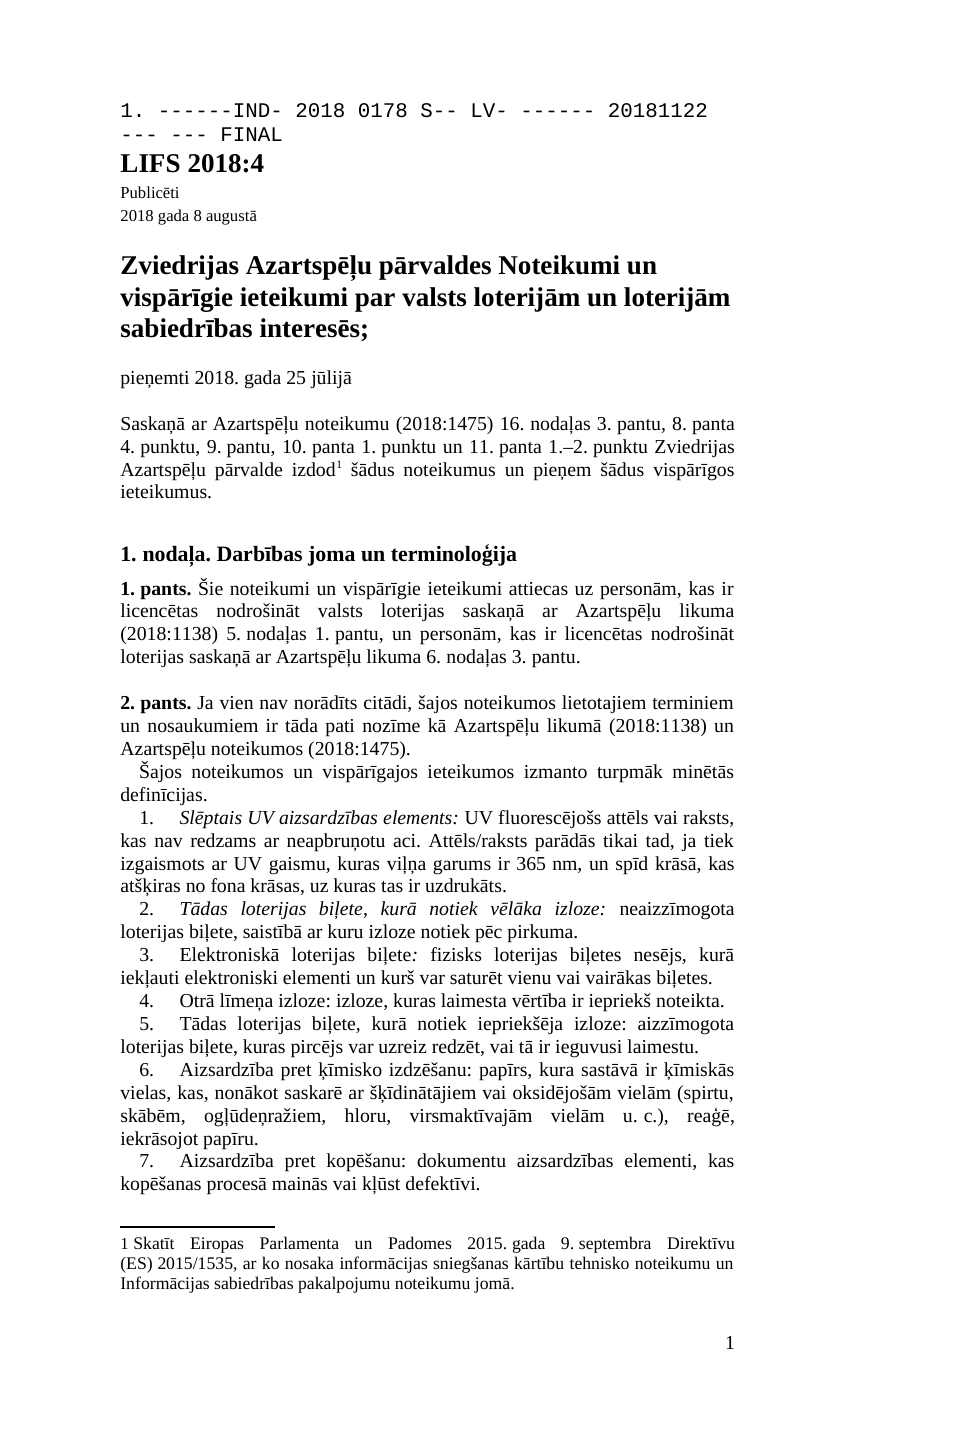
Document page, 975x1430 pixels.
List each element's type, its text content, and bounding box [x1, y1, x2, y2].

text 1. ------IND- 2018 0178 S-- LV- ------ 20181122 --- --- FINAL [120, 100, 735, 147]
text 1. nodaļa. Darbības joma un terminoloģija [120, 541, 735, 566]
list Aizsardzība pret kopēšanu: dokumentu aizsardzības elementi, kas kopēšanas procesā mainās vai kļūst defektīvi. [120, 1149, 735, 1195]
text Zviedrijas Azartspēļu pārvaldes Noteikumi un vispārīgie ieteikumi par valsts loterijām un loterijām sabiedrības interesēs; [120, 249, 735, 343]
list Slēptais UV aizsardzības elements: UV fluorescējošs attēls vai raksts, kas nav redzams ar neapbruņotu aci. Attēls/raksts parādās tikai tad, ja tiek izgaismots ar UV gaismu, kuras viļņa garums ir 365 nm, un spīd krāsā, kas atšķiras no fona krāsas, uz kuras tas ir uzdrukāts. [120, 806, 735, 897]
list Aizsardzība pret ķīmisko izdzēšanu: papīrs, kura sastāvā ir ķīmiskās vielas, kas, nonākot saskarē ar šķīdinātājiem vai oksidējošām vielām (spirtu, skābēm, ogļūdeņražiem, hloru, virsmaktīvajām vielām u. c.), reaģē, iekrāsojot papīru. [120, 1058, 735, 1149]
list Otrā līmeņa izloze: izloze, kuras laimesta vērtība ir iepriekš noteikta. [120, 989, 735, 1012]
text pieņemti 2018. gada 25 jūlijā [120, 366, 735, 389]
text LIFS 2018:4 [120, 147, 735, 179]
text Publicēti 2018 gada 8 augustā [120, 179, 735, 224]
list Tādas loterijas biļete, kurā notiek vēlāka izloze: neaizzīmogota loterijas biļete, saistībā ar kuru izloze notiek pēc pirkuma. [120, 897, 735, 943]
text Saskaņā ar Azartspēļu noteikumu (2018:1475) 16. nodaļas 3. pantu, 8. panta 4. punktu, 9. pantu, 10. panta 1. punktu un 11. panta 1.–2. punktu Zviedrijas Azartspēļu pārvalde izdod šādus noteikumus un pieņem šādus vispārīgos ieteikumus. [120, 412, 735, 503]
text Šajos noteikumos un vispārīgajos ieteikumos izmanto turpmāk minētās definīcijas. [120, 760, 735, 806]
list Tādas loterijas biļete, kurā notiek iepriekšēja izloze: aizzīmogota loterijas biļete, kuras pircējs var uzreiz redzēt, vai tā ir ieguvusi laimestu. [120, 1012, 735, 1058]
text 1. pants. Šie noteikumi un vispārīgie ieteikumi attiecas uz personām, kas ir licencētas nodrošināt valsts loterijas saskaņā ar Azartspēļu likuma (2018:1138) 5. nodaļas 1. pantu, un personām, kas ir licencētas nodrošināt loterijas saskaņā ar Azartspēļu likuma 6. nodaļas 3. pantu. [120, 576, 735, 668]
list Elektroniskā loterijas biļete: fizisks loterijas biļetes nesējs, kurā iekļauti elektroniski elementi un kurš var saturēt vienu vai vairākas biļetes. [120, 943, 735, 989]
text 2. pants. Ja vien nav norādīts citādi, šajos noteikumos lietotajiem terminiem un nosaukumiem ir tāda pati nozīme kā Azartspēļu likumā (2018:1138) un Azartspēļu noteikumos (2018:1475). [120, 691, 735, 760]
